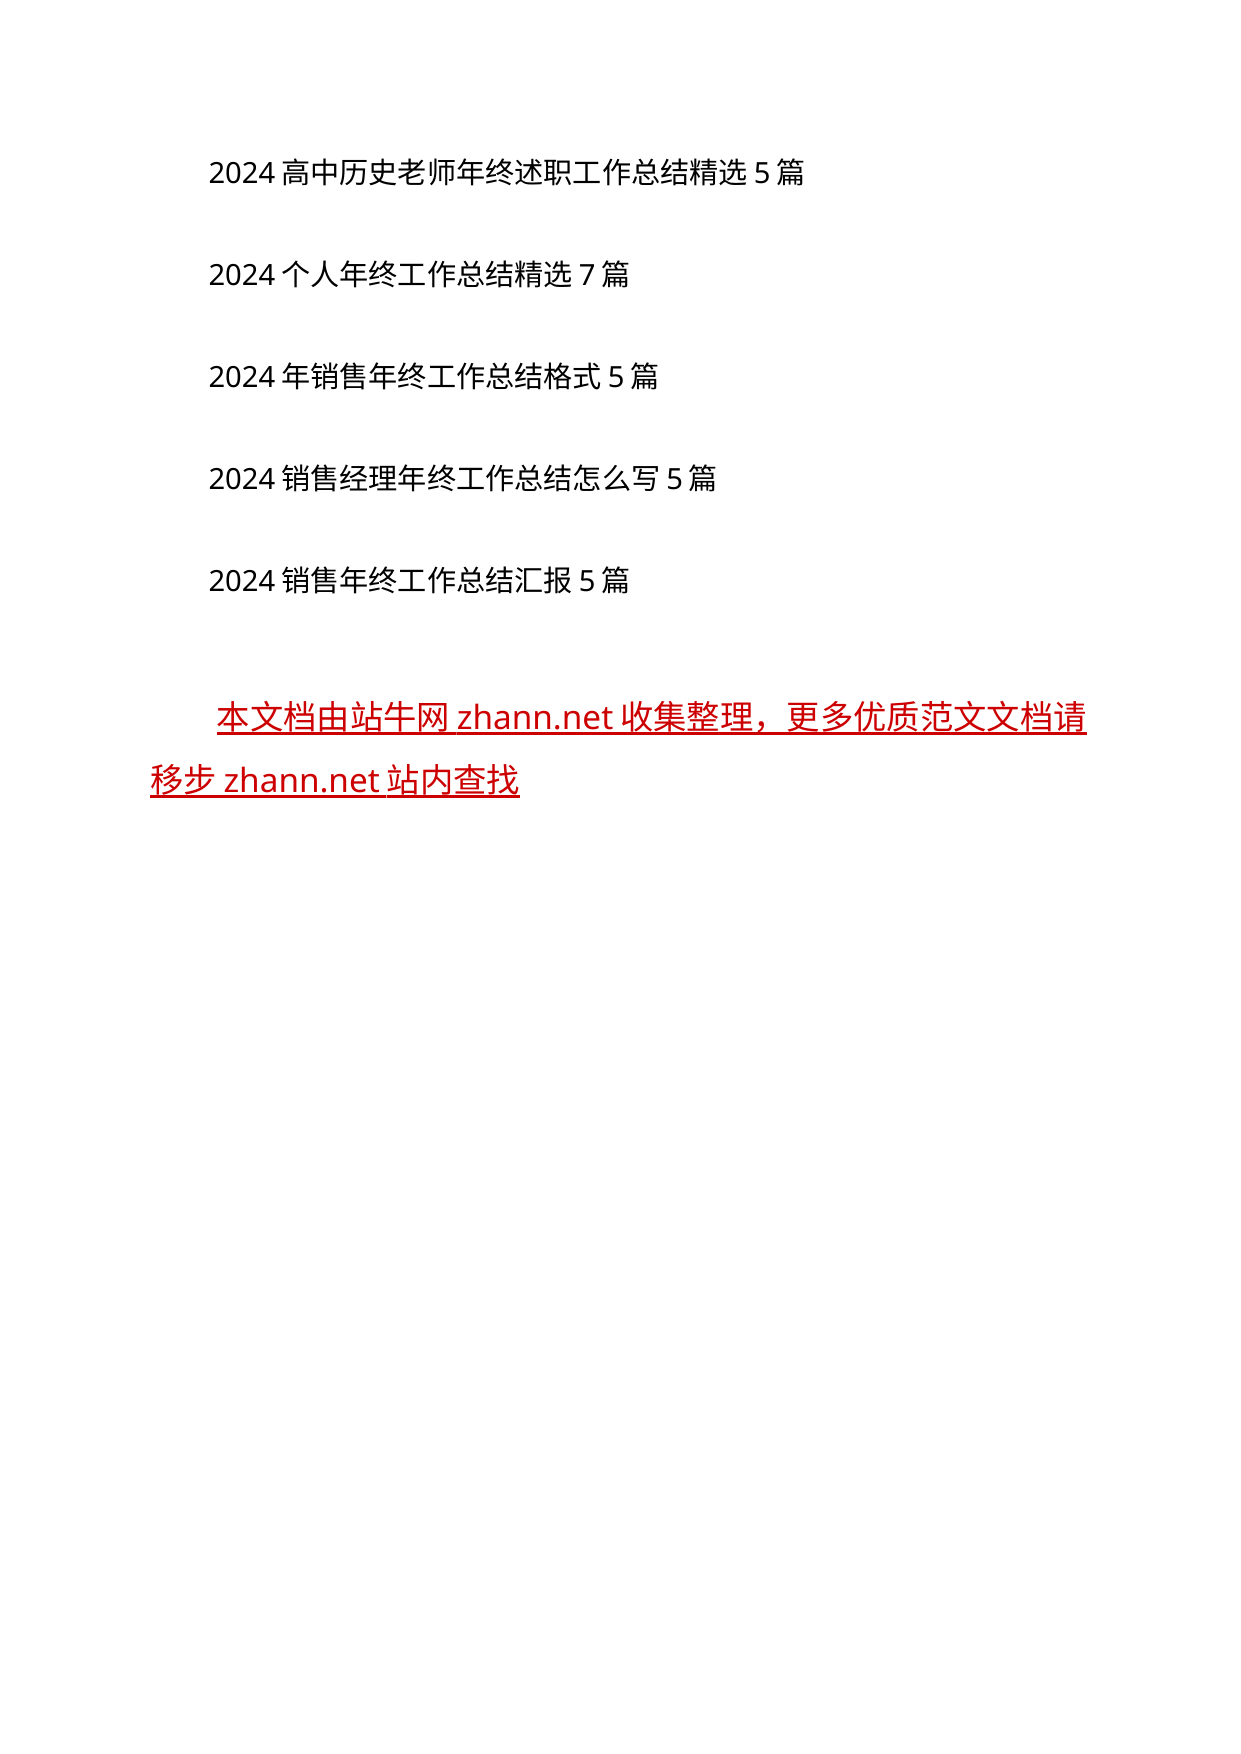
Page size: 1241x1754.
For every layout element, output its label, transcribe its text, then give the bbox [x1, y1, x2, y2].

text 本文档由站牛网zhann.net收集整理，更多优质范文文档请移步zhann.net站内查找 [150, 691, 1090, 802]
text 2024个人年终工作总结精选7篇 [150, 252, 1090, 294]
text 2024销售年终工作总结汇报5篇 [150, 558, 1090, 600]
text 2024销售经理年终工作总结怎么写5篇 [150, 456, 1090, 498]
text 2024高中历史老师年终述职工作总结精选5篇 [150, 150, 1090, 192]
text 2024年销售年终工作总结格式5篇 [150, 354, 1090, 396]
